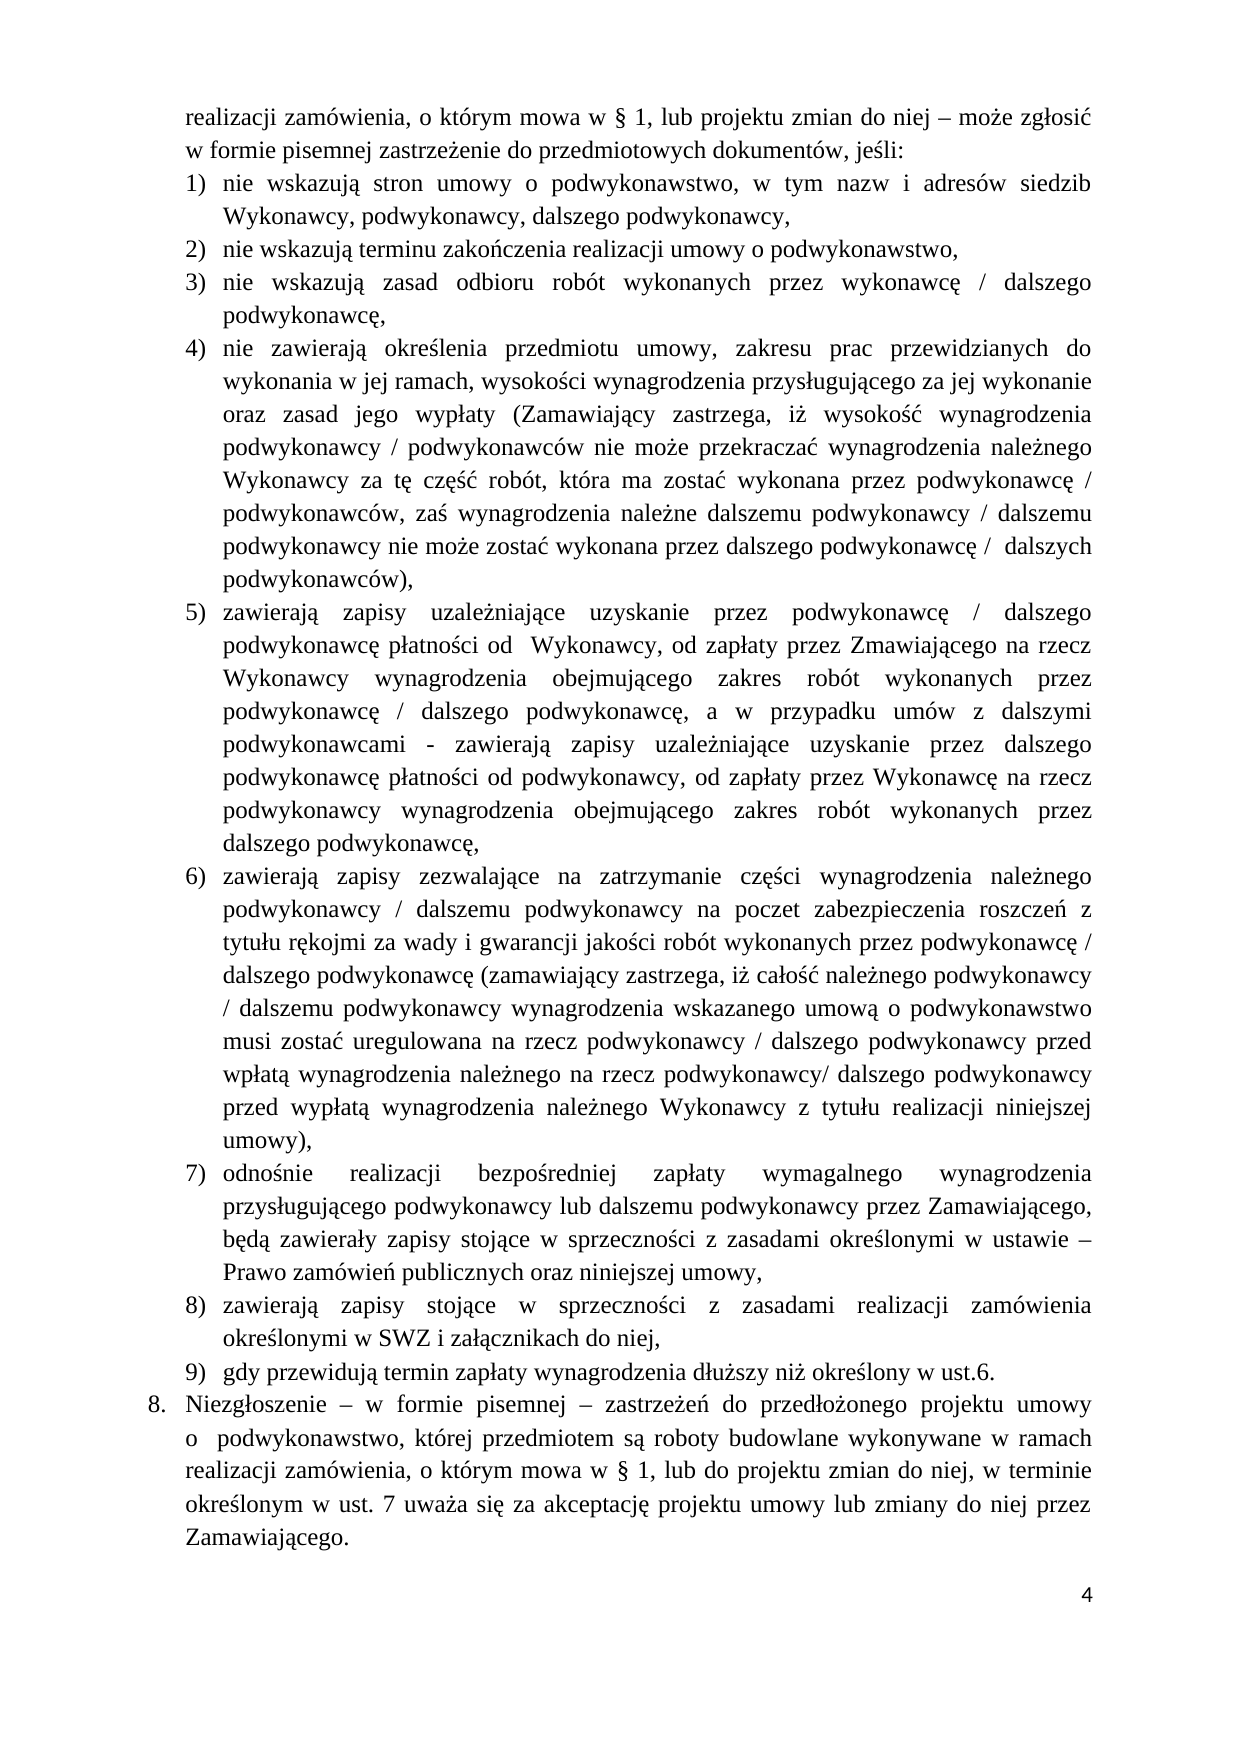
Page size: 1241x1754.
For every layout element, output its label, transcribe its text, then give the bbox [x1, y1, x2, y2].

list nie wskazują terminu zakończenia realizacji umowy o podwykonawstwo, [185, 234, 1092, 263]
list nie zawierają określenia przedmiotu umowy, zakresu prac przewidzianych do wykonania w jej ramach, wysokości wynagrodzenia przysługującego za jej wykonanie oraz zasad jego wypłaty (Zamawiający zastrzega, iż wysokość wynagrodzenia podwykonawcy / podwykonawców nie może przekraczać wynagrodzenia należnego Wykonawcy za tę część robót, która ma zostać wykonana przez podwykonawcę / podwykonawców, zaś wynagrodzenia należne dalszemu podwykonawcy / dalszemu podwykonawcy nie może zostać wykonana przez dalszego podwykonawcę / dalszych podwykonawców), [185, 333, 1092, 593]
list odnośnie realizacji bezpośredniej zapłaty wymagalnego wynagrodzenia przysługującego podwykonawcy lub dalszemu podwykonawcy przez Zamawiającego, będą zawierały zapisy stojące w sprzeczności z zasadami określonymi w ustawie – Prawo zamówień publicznych oraz niniejszej umowy, [185, 1158, 1092, 1286]
list zawierają zapisy uzależniające uzyskanie przez podwykonawcę / dalszego podwykonawcę płatności od Wykonawcy, od zapłaty przez Zmawiającego na rzecz Wykonawcy wynagrodzenia obejmującego zakres robót wykonanych przez podwykonawcę / dalszego podwykonawcę, a w przypadku umów z dalszymi podwykonawcami - zawierają zapisy uzależniające uzyskanie przez dalszego podwykonawcę płatności od podwykonawcy, od zapłaty przez Wykonawcę na rzecz podwykonawcy wynagrodzenia obejmującego zakres robót wykonanych przez dalszego podwykonawcę, [185, 597, 1092, 857]
list nie wskazują stron umowy o podwykonawstwo, w tym nazw i adresów siedzib Wykonawcy, podwykonawcy, dalszego podwykonawcy, [185, 168, 1092, 229]
list Niezgłoszenie – w formie pisemnej – zastrzeżeń do przedłożonego projektu umowy o podwykonawstwo, której przedmiotem są roboty budowlane wykonywane w ramach realizacji zamówienia, o którym mowa w § 1, lub do projektu zmian do niej, w terminie określonym w ust. 7 uważa się za akceptację projektu umowy lub zmiany do niej przez Zamawiającego. [148, 1389, 1092, 1550]
list nie wskazują zasad odbioru robót wykonanych przez wykonawcę / dalszego podwykonawcę, [185, 267, 1092, 329]
list zawierają zapisy zezwalające na zatrzymanie części wynagrodzenia należnego podwykonawcy / dalszemu podwykonawcy na poczet zabezpieczenia roszczeń z tytułu rękojmi za wady i gwarancji jakości robót wykonanych przez podwykonawcę / dalszego podwykonawcę (zamawiający zastrzega, iż całość należnego podwykonawcy / dalszemu podwykonawcy wynagrodzenia wskazanego umową o podwykonawstwo musi zostać uregulowana na rzecz podwykonawcy / dalszego podwykonawcy przed wpłatą wynagrodzenia należnego na rzecz podwykonawcy/ dalszego podwykonawcy przed wypłatą wynagrodzenia należnego Wykonawcy z tytułu realizacji niniejszej umowy), [185, 861, 1092, 1154]
list zawierają zapisy stojące w sprzeczności z zasadami realizacji zamówienia określonymi w SWZ i załącznikach do niej, [185, 1291, 1092, 1352]
list gdy przewidują termin zapłaty wynagrodzenia dłuższy niż określony w ust.6. [185, 1357, 1092, 1385]
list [148, 102, 1092, 163]
